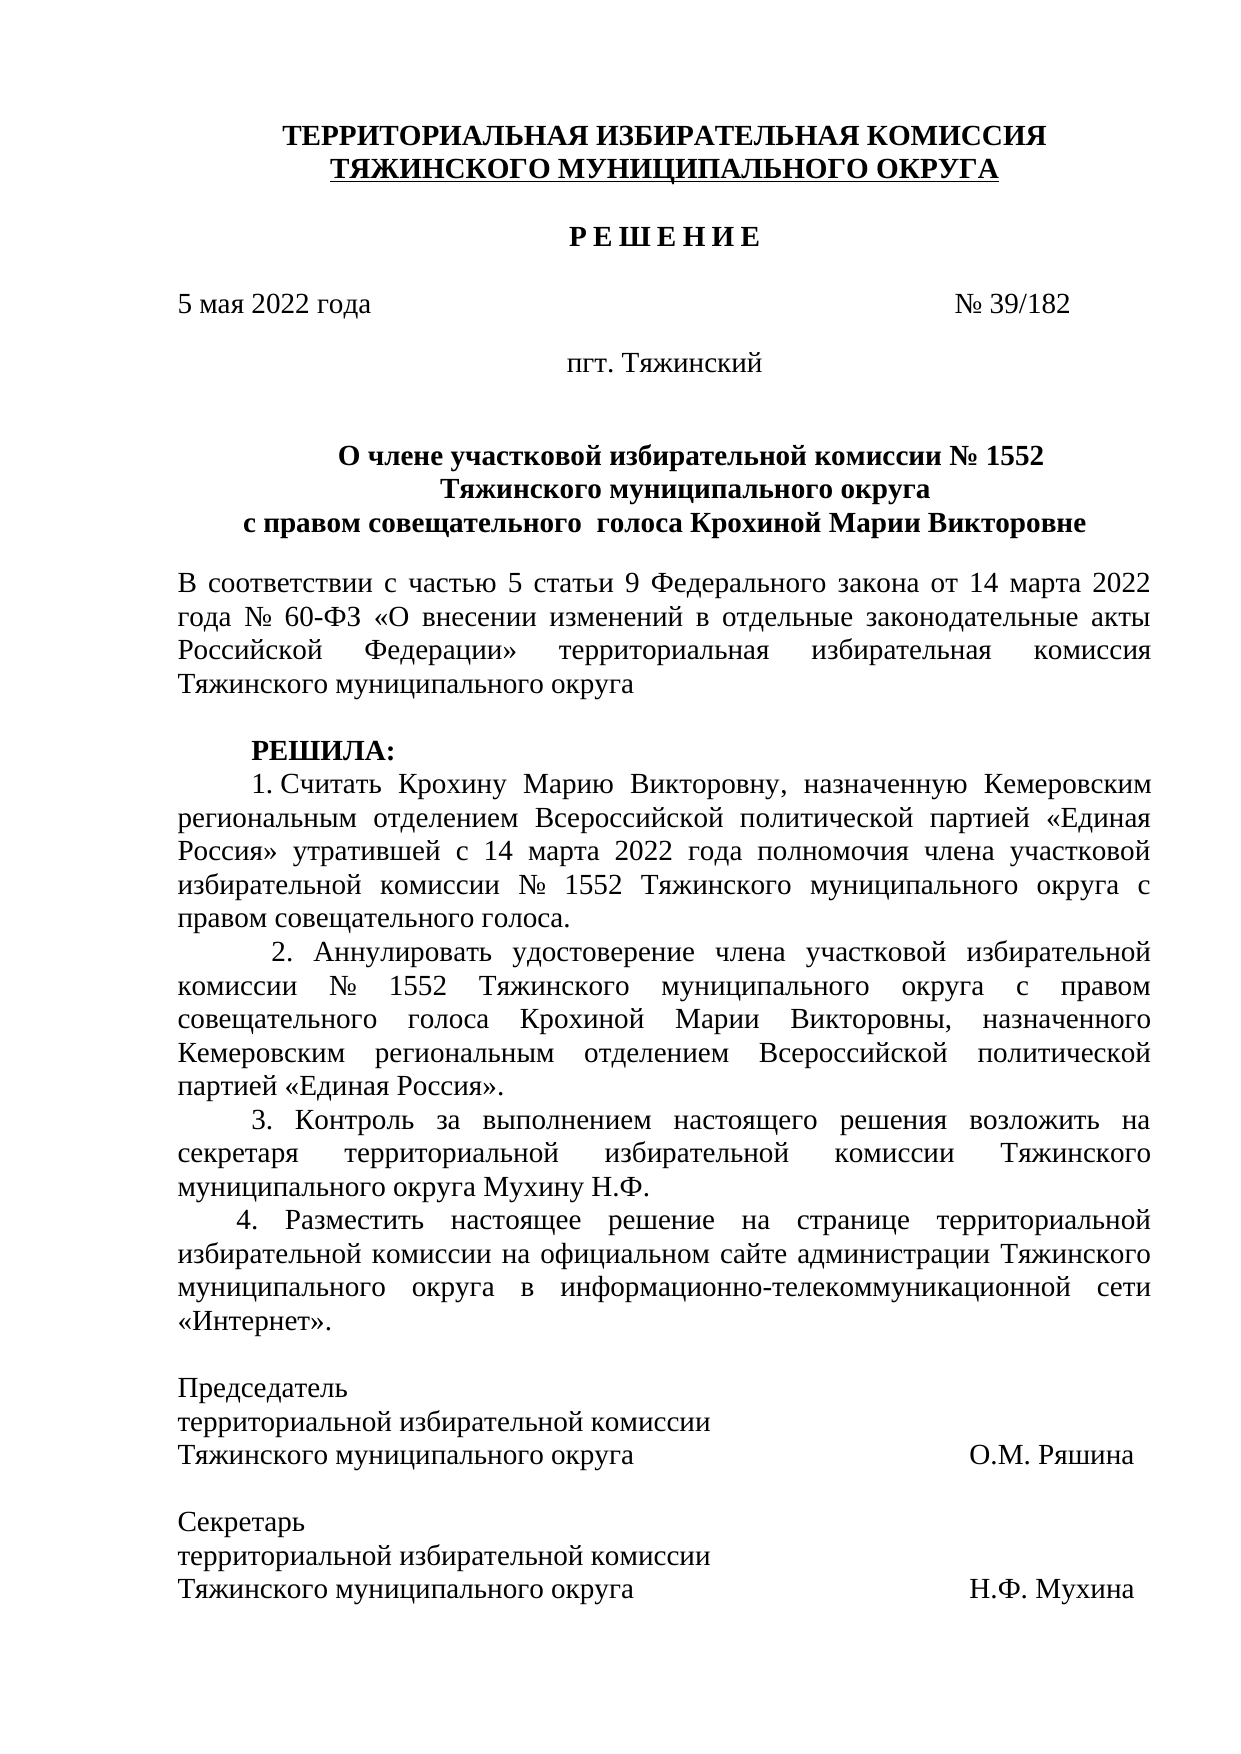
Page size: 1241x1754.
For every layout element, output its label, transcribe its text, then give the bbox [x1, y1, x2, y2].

text ТЕРРИТОРИАЛЬНАЯ ИЗБИРАТЕЛЬНАЯ КОМИССИЯ [177, 118, 1152, 152]
text В соответствии с частью 5 статьи 9 Федерального закона от 14 марта 2022 года № 60-ФЗ «О внесении изменений в отдельные законодательные акты Российской Федерации» территориальная избирательная комиссия Тяжинского муниципального округа [177, 565, 1152, 699]
table_header О члене участковой избирательной комиссии № 1552 Тяжинского муниципального округа с правом совещательного голоса Крохиной Марии Викторовне [166, 438, 1226, 565]
text Секретарь [177, 1504, 1152, 1538]
text территориальной избирательной комиссии [177, 1538, 1152, 1571]
text 4. Разместить настоящее решение на странице территориальной избирательной комиссии на официальном сайте администрации Тяжинского муниципального округа в информационно-телекоммуникационной сети «Интернет». [177, 1202, 1152, 1337]
text 2. Аннулировать удостоверение члена участковой избирательной комиссии № 1552 Тяжинского муниципального округа с правом совещательного голоса Крохиной Марии Викторовны, назначенного Кемеровским региональным отделением Всероссийской политической партией «Единая Россия». [177, 934, 1152, 1102]
text пгт. Тяжинский [177, 345, 1152, 379]
text Тяжинского муниципального округа О.М. Ряшина [177, 1437, 1152, 1471]
text 3. Контроль за выполнением настоящего решения возложить на секретаря территориальной избирательной комиссии Тяжинского муниципального округа Мухину Н.Ф. [177, 1102, 1152, 1202]
text территориальной избирательной комиссии [177, 1404, 1152, 1437]
text 1. Считать Крохину Марию Викторовну, назначенную Кемеровским региональным отделением Всероссийской политической партией «Единая Россия» утратившей с 14 марта 2022 года полномочия члена участковой избирательной комиссии № 1552 Тяжинского муниципального округа с правом совещательного голоса. [177, 766, 1152, 934]
text РЕШЕНИЕ [177, 219, 1152, 252]
text ТЯЖИНСКОГО МУНИЦИПАЛЬНОГО ОКРУГА [177, 152, 1152, 185]
text Тяжинского муниципального округа Н.Ф. Мухина [177, 1571, 1152, 1605]
text 5 мая 2022 года № 39/182 [177, 286, 1152, 319]
text Председатель [177, 1370, 1152, 1404]
text РЕШИЛА: [177, 733, 1152, 766]
